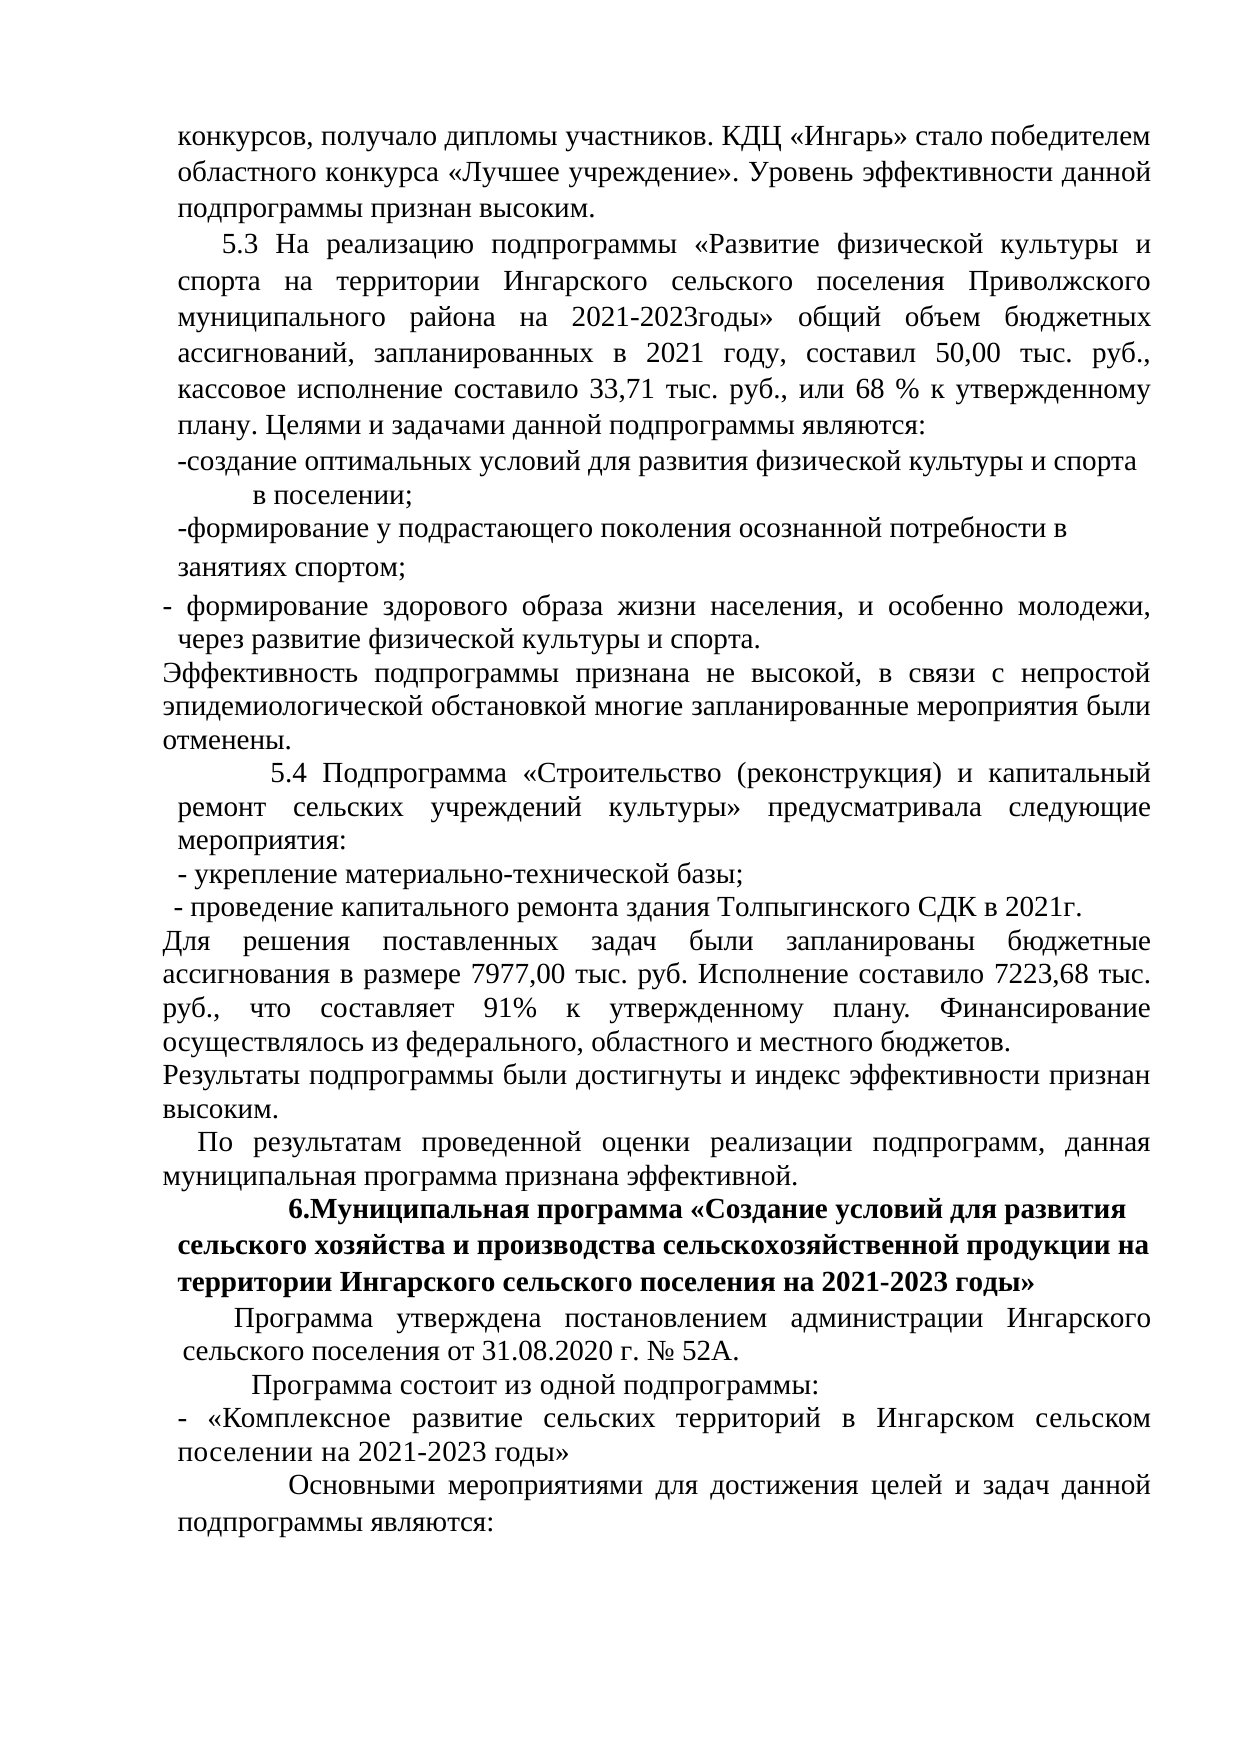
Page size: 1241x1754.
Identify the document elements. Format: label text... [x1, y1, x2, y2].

list -создание оптимальных условий для развития физической культуры и спорта в поселении; [162, 443, 1152, 511]
text Основными мероприятиями для достижения целей и задач данной подпрограммы являются: [177, 1467, 1152, 1537]
text - проведение капитального ремонта здания Толпыгинского СДК в 2021г. [173, 889, 1152, 923]
text - укрепление материально-технической базы; [177, 856, 1152, 889]
text 5.4 Подпрограмма «Строительство (реконструкция) и капитальный ремонт сельских учреждений культуры» предусматривала следующие мероприятия: [177, 755, 1152, 856]
list По результатам проведенной оценки реализации подпрограмм, данная муниципальная программа признана эффективной. [162, 1124, 1152, 1191]
text Программа состоит из одной подпрограммы: [177, 1367, 1152, 1400]
text -формирование у подрастающего поколения осознанной потребности в занятиях спортом; [177, 511, 1152, 583]
list Эффективность подпрограммы признана не высокой, в связи с непростой эпидемиологической обстановкой многие запланированные мероприятия были отменены. [162, 655, 1152, 755]
list Для решения поставленных задач были запланированы бюджетные ассигнования в размере 7977,00 тыс. руб. Исполнение составило 7223,68 тыс. руб., что составляет 91% к утвержденному плану. Финансирование осуществлялось из федерального, областного и местного бюджетов. [162, 923, 1152, 1057]
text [177, 118, 1152, 224]
text 5.3 На реализацию подпрограммы «Развитие физической культуры и спорта на территории Ингарского сельского поселения Приволжского муниципального района на 2021-2023годы» общий объем бюджетных ассигнований, запланированных в 2021 году, составил 50,00 тыс. руб., кассовое исполнение составило 33,71 тыс. руб., или 68 % к утвержденному плану. Целями и задачами данной подпрограммы являются: [177, 296, 1152, 441]
text Программа утверждена постановлением администрации Ингарского сельского поселения от 31.08.2020 г. № 52А. [182, 1300, 1152, 1367]
text - «Комплексное развитие сельских территорий в Ингарском сельском поселении на 2021-2023 годы» [177, 1400, 1152, 1467]
list - формирование здорового образа жизни населения, и особенно молодежи, через развитие физической культуры и спорта. [162, 588, 1152, 655]
list Результаты подпрограммы были достигнуты и индекс эффективности признан высоким. [162, 1057, 1152, 1124]
text 6.Муниципальная программа «Создание условий для развития сельского хозяйства и производства сельскохозяйственной продукции на территории Ингарского сельского поселения на 2021-2023 годы» [177, 1191, 1152, 1297]
